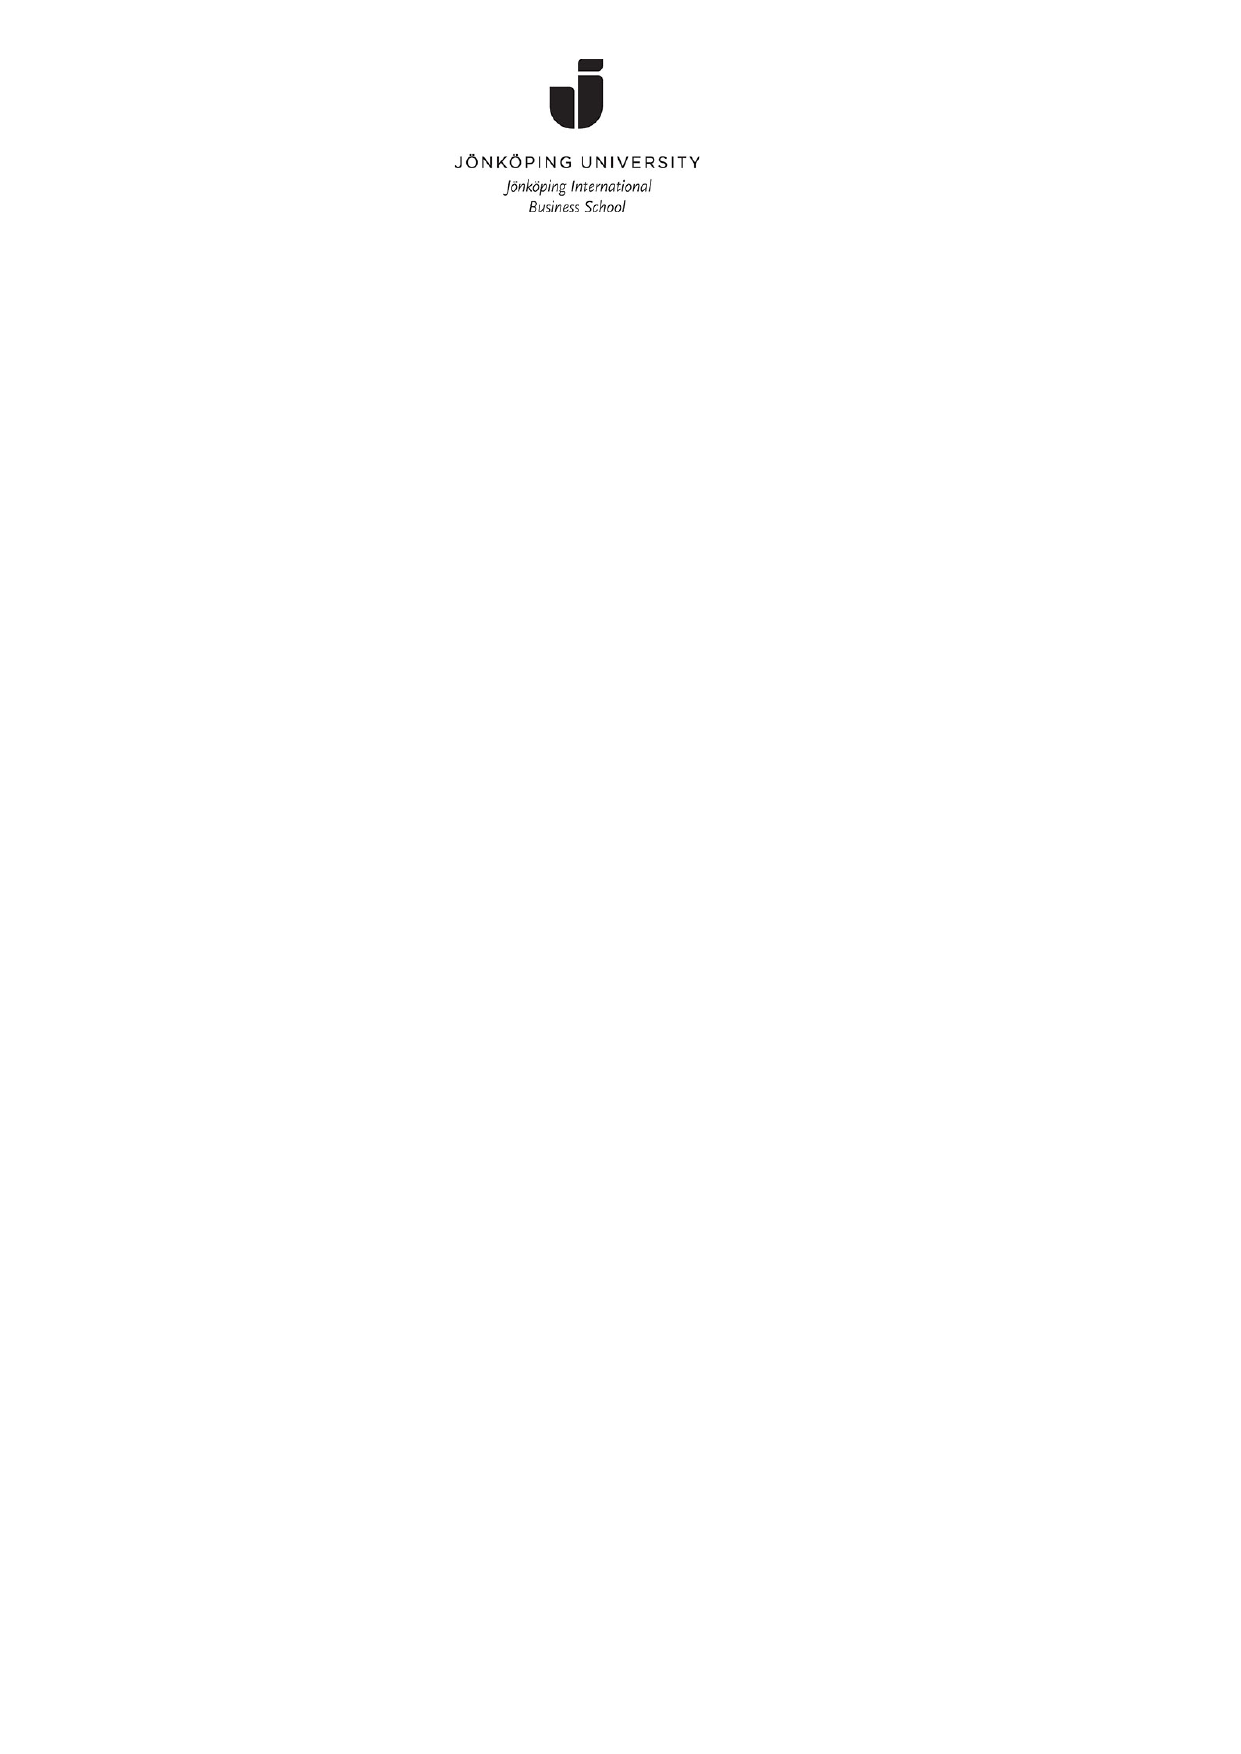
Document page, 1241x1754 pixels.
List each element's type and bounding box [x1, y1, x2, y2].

picture [454, 59, 700, 212]
